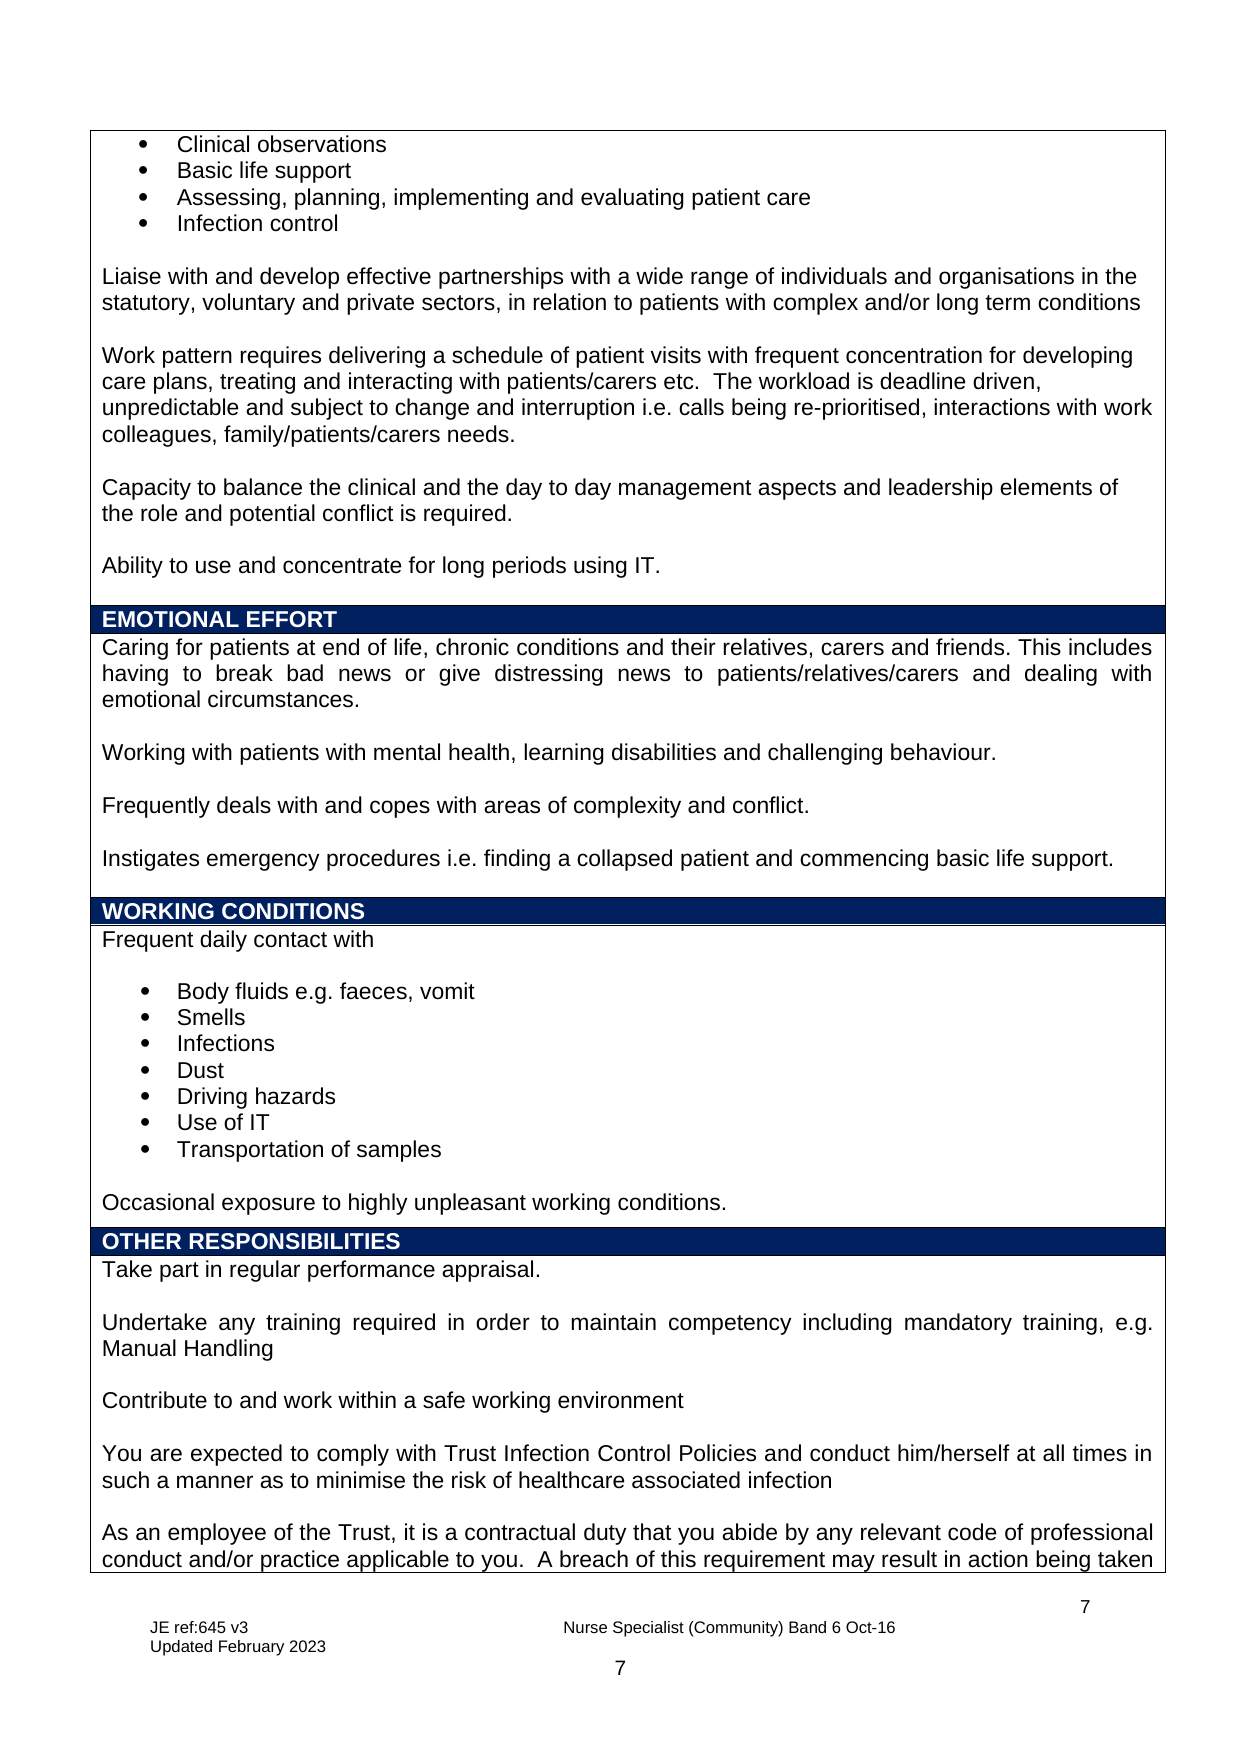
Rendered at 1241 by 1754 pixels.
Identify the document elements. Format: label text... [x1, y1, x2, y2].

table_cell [91, 131, 1165, 605]
table_cell Caring for patients at end of life, chronic conditions and their relatives, carers and friends. This includes having to break bad news or give distressing news to patients/relatives/carers and dealing with emotional circumstances. Working with patients with mental health, learning disabilities and challenging behaviour. Frequently deals with and copes with areas of complexity and conflict. Instigates emergency procedures i.e. finding a collapsed patient and commencing basic life support. [91, 634, 1165, 897]
table_cell EMOTIONAL EFFORT [91, 606, 1165, 633]
table_cell OTHER RESPONSIBILITIES [91, 1228, 1165, 1255]
table_cell Frequent daily contact with Body fluids e.g. faeces, vomit Smells Infections Dust Driving hazards Use of IT Transportation of samples Occasional exposure to highly unpleasant working conditions. [91, 926, 1165, 1227]
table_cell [91, 1256, 1165, 1572]
table_cell WORKING CONDITIONS [91, 898, 1165, 924]
